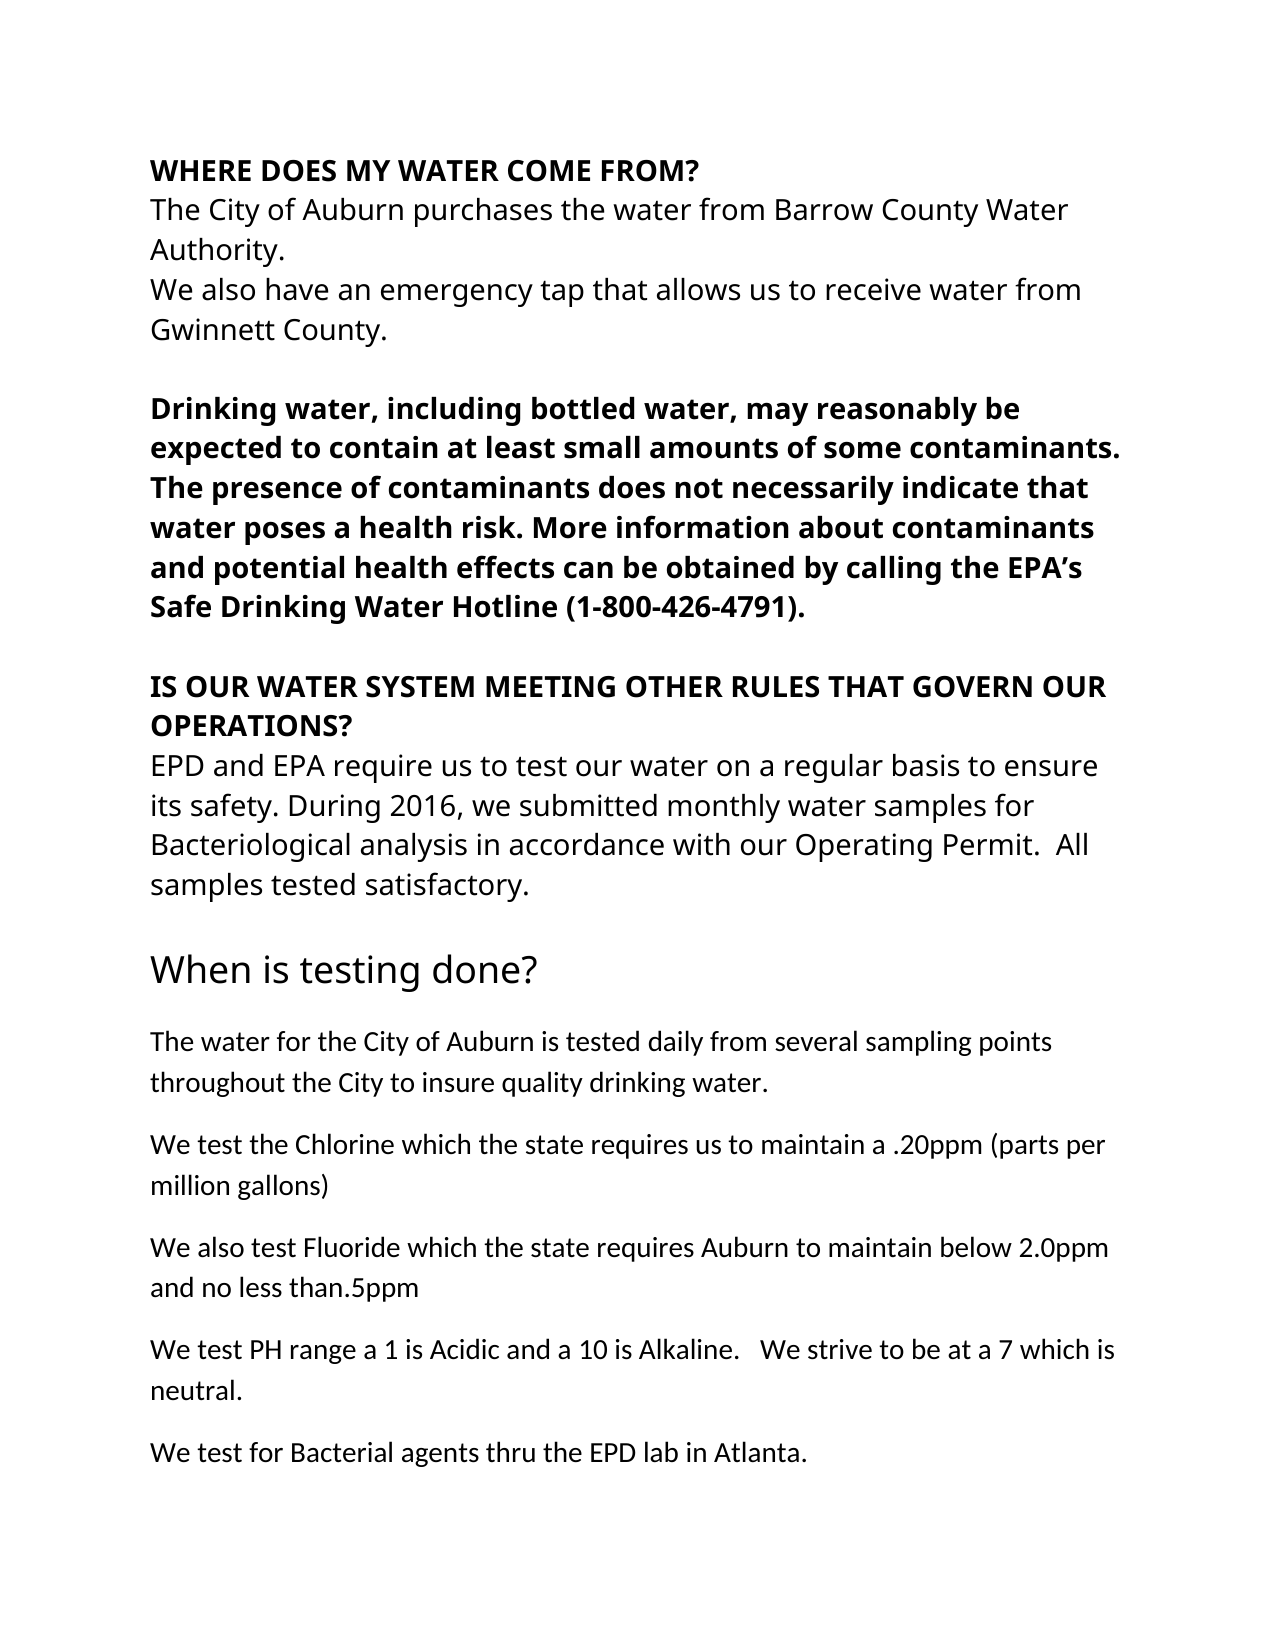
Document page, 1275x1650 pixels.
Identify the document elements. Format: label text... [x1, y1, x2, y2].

text When is testing done? [150, 944, 1125, 995]
text We also test Fluoride which the state requires Auburn to maintain below 2.0ppm [150, 1229, 1125, 1264]
text We test PH range a 1 is Acidic and a 10 is Alkaline. We strive to be at a 7 which is neutral. [150, 1331, 1125, 1408]
text The City of Auburn purchases the water from Barrow County Water Authority. [150, 190, 1125, 269]
text We also have an emergency tap that allows us to receive water from Gwinnett County. [150, 269, 1125, 348]
text EPD and EPA require us to test our water on a regular basis to ensure its safety. During 2016, we submitted monthly water samples for Bacteriological analysis in accordance with our Operating Permit. All samples tested satisfactory. [150, 745, 1125, 904]
text The water for the City of Auburn is tested daily from several sampling points throughout the City to insure quality drinking water. [150, 1023, 1125, 1100]
text We test the Chlorine which the state requires us to maintain a .20ppm (parts per million gallons) [150, 1126, 1125, 1202]
text We test for Bacterial agents thru the EPD lab in Atlanta. [150, 1434, 1125, 1470]
text WHERE DOES MY WATER COME FROM? [150, 150, 1125, 190]
text Drinking water, including bottled water, may reasonably be expected to contain at least small amounts of some contaminants. The presence of contaminants does not necessarily indicate that water poses a health risk. More information about contaminants and potential health effects can be obtained by calling the EPA’s Safe Drinking Water Hotline (1-800-426-4791). [150, 388, 1125, 626]
text IS OUR WATER SYSTEM MEETING OTHER RULES THAT GOVERN OUR OPERATIONS? [150, 666, 1125, 745]
text and no less than.5ppm [150, 1269, 1125, 1305]
